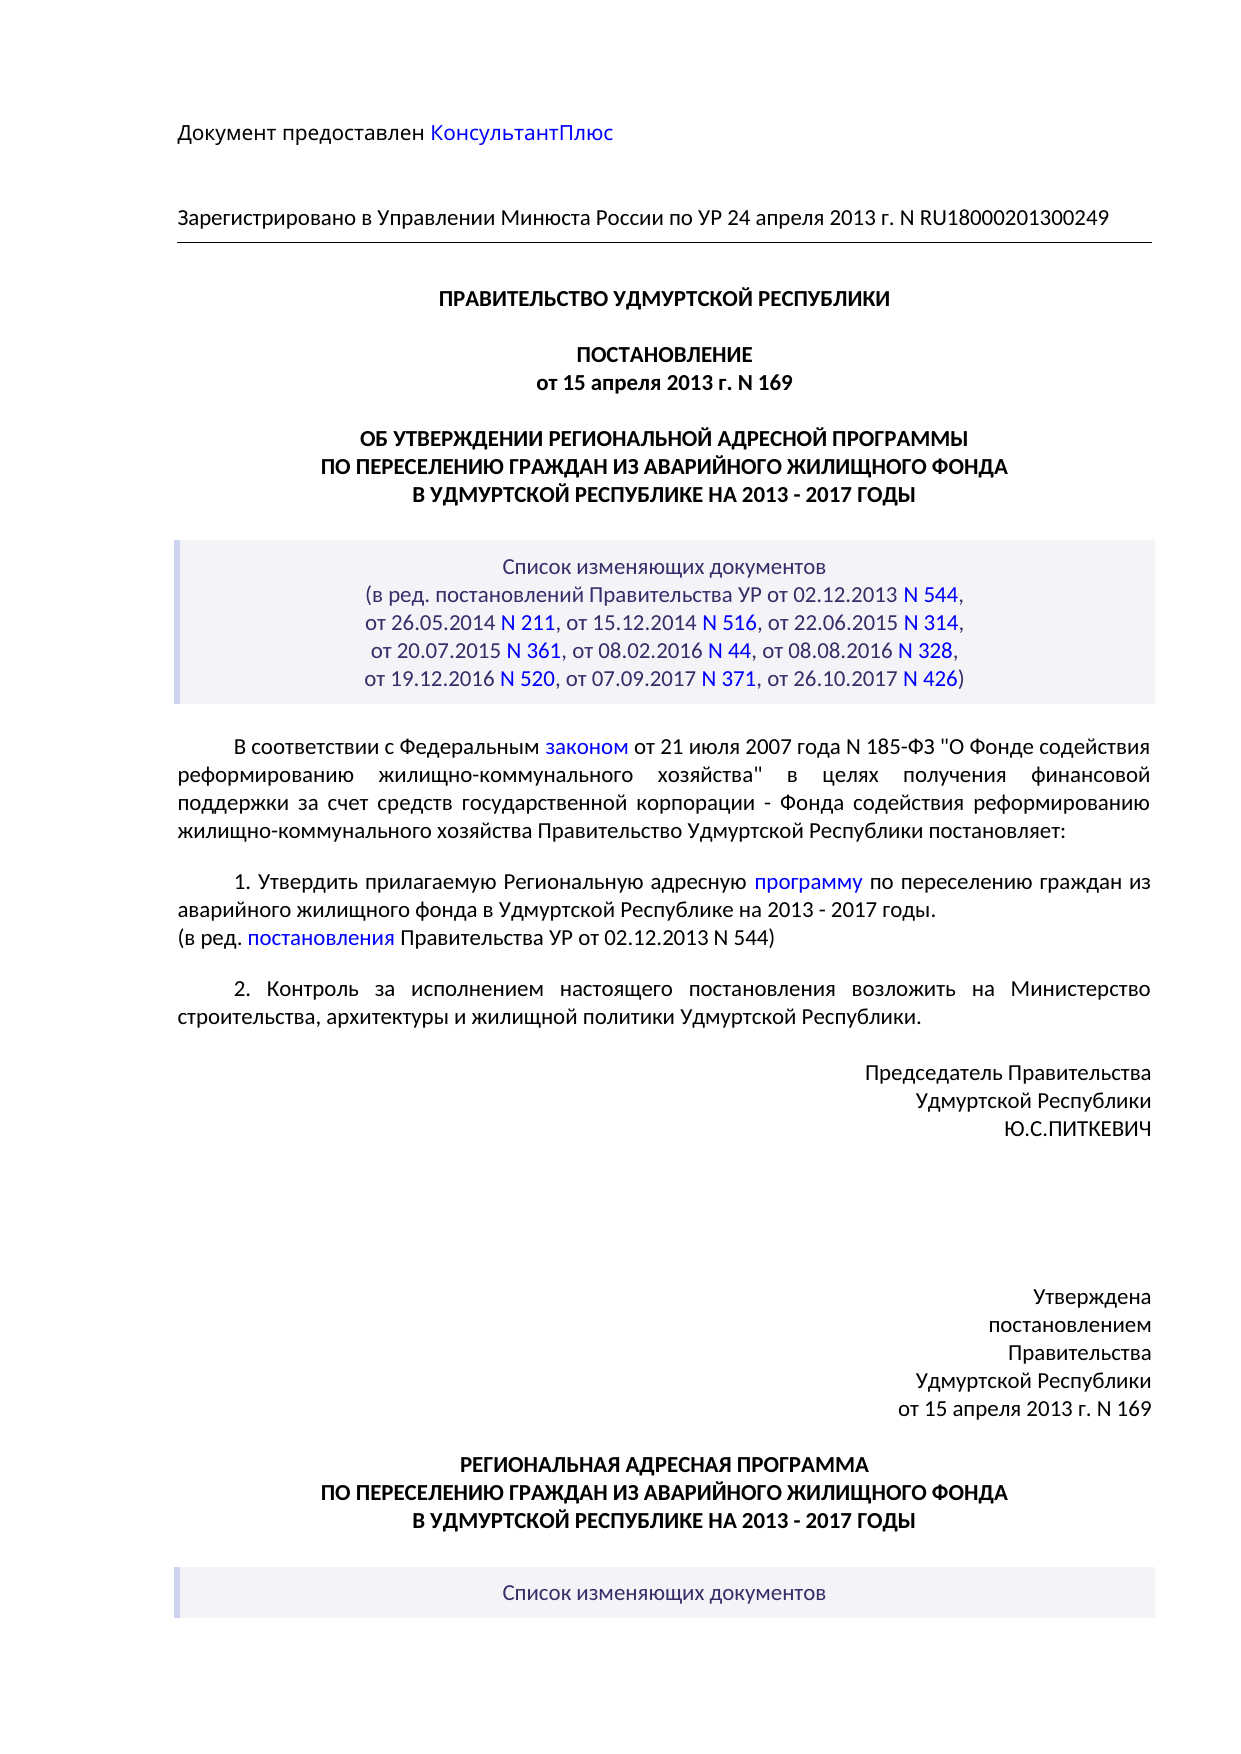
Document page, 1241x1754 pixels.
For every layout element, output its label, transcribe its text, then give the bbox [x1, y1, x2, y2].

text Ю.С.ПИТКЕВИЧ [177, 1114, 1152, 1142]
text Удмуртской Республики [177, 1086, 1152, 1114]
title В УДМУРТСКОЙ РЕСПУБЛИКЕ НА 2013 - 2017 ГОДЫ [177, 480, 1152, 508]
text от 15 апреля 2013 г. N 169 [177, 1394, 1152, 1422]
text В соответствии с Федеральным законом от 21 июля 2007 года N 185-ФЗ "О Фонде содействия реформированию жилищно-коммунального хозяйства" в целях получения финансовой поддержки за счет средств государственной корпорации - Фонда содействия реформированию жилищно-коммунального хозяйства Правительство Удмуртской Республики постановляет: [177, 732, 1152, 844]
title Документ предоставлен КонсультантПлюс [177, 118, 1152, 175]
text 1. Утвердить прилагаемую Региональную адресную программу по переселению граждан из аварийного жилищного фонда в Удмуртской Республике на 2013 - 2017 годы. [177, 867, 1152, 923]
title В УДМУРТСКОЙ РЕСПУБЛИКЕ НА 2013 - 2017 ГОДЫ [177, 1506, 1152, 1534]
text Правительства [177, 1338, 1152, 1366]
table_header Список изменяющих документов (в ред. постановлений Правительства УР от 02.12.2013 N 544, от 26.05.2014 N 211, от 15.12.2014 N 516, от 22.06.2015 N 314, от 20.07.2015 N 361, от 08.02.2016 N 44, от 08.08.2016 N 328, от 19.12.2016 N 520, от 07.09.2017 N 371, от 26.10.2017 N 426) [180, 540, 1149, 704]
title ПО ПЕРЕСЕЛЕНИЮ ГРАЖДАН ИЗ АВАРИЙНОГО ЖИЛИЩНОГО ФОНДА [177, 1478, 1152, 1506]
text (в ред. постановления Правительства УР от 02.12.2013 N 544) [177, 923, 1152, 951]
title ПО ПЕРЕСЕЛЕНИЮ ГРАЖДАН ИЗ АВАРИЙНОГО ЖИЛИЩНОГО ФОНДА [177, 452, 1152, 480]
text Председатель Правительства [177, 1058, 1152, 1086]
title РЕГИОНАЛЬНАЯ АДРЕСНАЯ ПРОГРАММА [177, 1450, 1152, 1478]
text Утверждена [177, 1282, 1152, 1310]
text Зарегистрировано в Управлении Минюста России по УР 24 апреля 2013 г. N RU18000201300249 [177, 203, 1152, 231]
text Удмуртской Республики [177, 1366, 1152, 1394]
text постановлением [177, 1310, 1152, 1338]
text 2. Контроль за исполнением настоящего постановления возложить на Министерство строительства, архитектуры и жилищной политики Удмуртской Республики. [177, 974, 1152, 1030]
title ПОСТАНОВЛЕНИЕ [177, 340, 1152, 368]
title от 15 апреля 2013 г. N 169 [177, 368, 1152, 396]
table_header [180, 1567, 1149, 1618]
title ОБ УТВЕРЖДЕНИИ РЕГИОНАЛЬНОЙ АДРЕСНОЙ ПРОГРАММЫ [177, 424, 1152, 452]
title ПРАВИТЕЛЬСТВО УДМУРТСКОЙ РЕСПУБЛИКИ [177, 284, 1152, 312]
